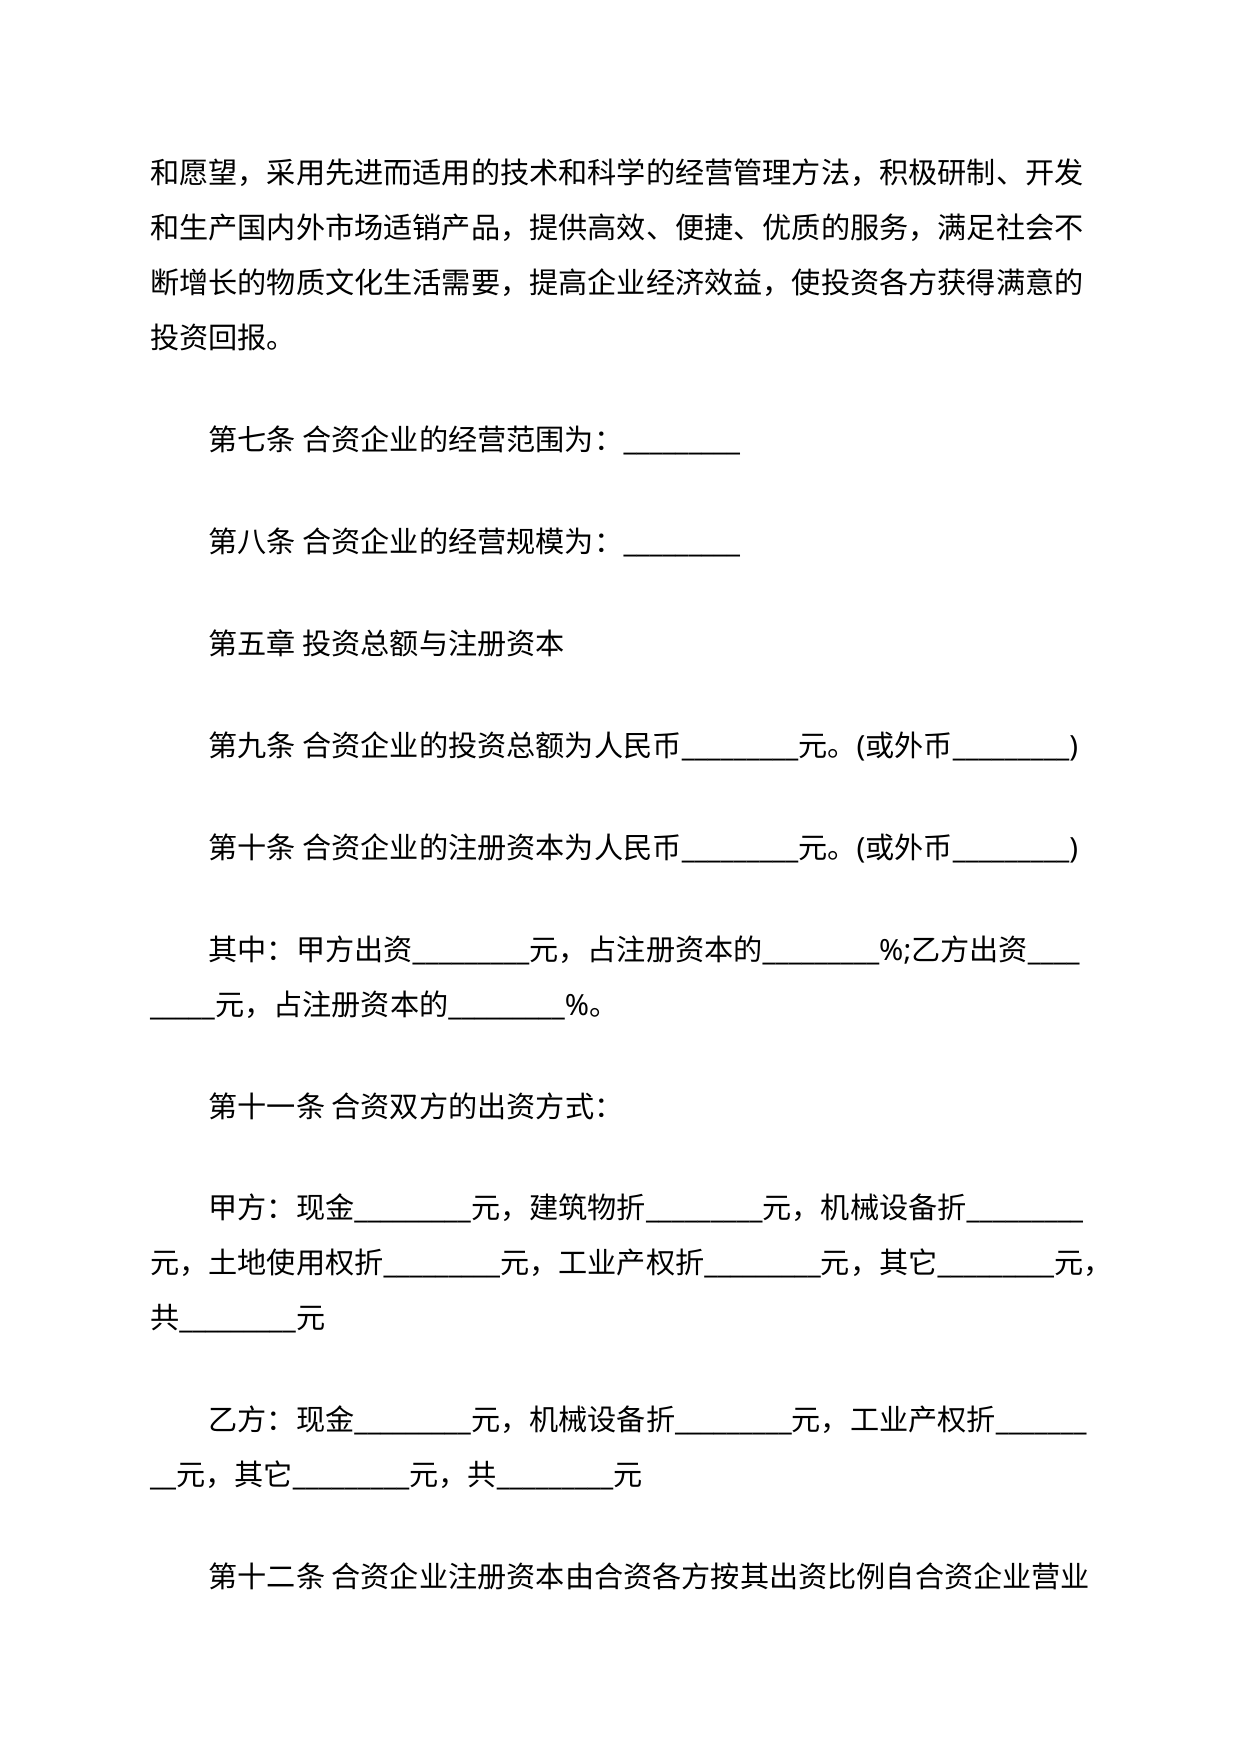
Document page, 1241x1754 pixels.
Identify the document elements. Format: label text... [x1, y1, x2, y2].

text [150, 1554, 1090, 1596]
text 甲方：现金_________元，建筑物折_________元，机械设备折_________元，土地使用权折_________元，工业产权折_________元，其它_________元，共_________元 [150, 1185, 1090, 1337]
text 第九条 合资企业的投资总额为人民币_________元。(或外币_________) [150, 722, 1090, 764]
text 乙方：现金_________元，机械设备折_________元，工业产权折_________元，其它_________元，共_________元 [150, 1397, 1090, 1494]
text 第五章 投资总额与注册资本 [150, 620, 1090, 663]
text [150, 150, 1090, 357]
text 其中：甲方出资_________元，占注册资本的_________%;乙方出资_________元，占注册资本的_________%。 [150, 926, 1090, 1023]
text 第十条 合资企业的注册资本为人民币_________元。(或外币_________) [150, 824, 1090, 867]
text 第八条 合资企业的经营规模为：_________ [150, 518, 1090, 561]
text 第七条 合资企业的经营范围为：_________ [150, 416, 1090, 459]
text 第十一条 合资双方的出资方式： [150, 1083, 1090, 1125]
